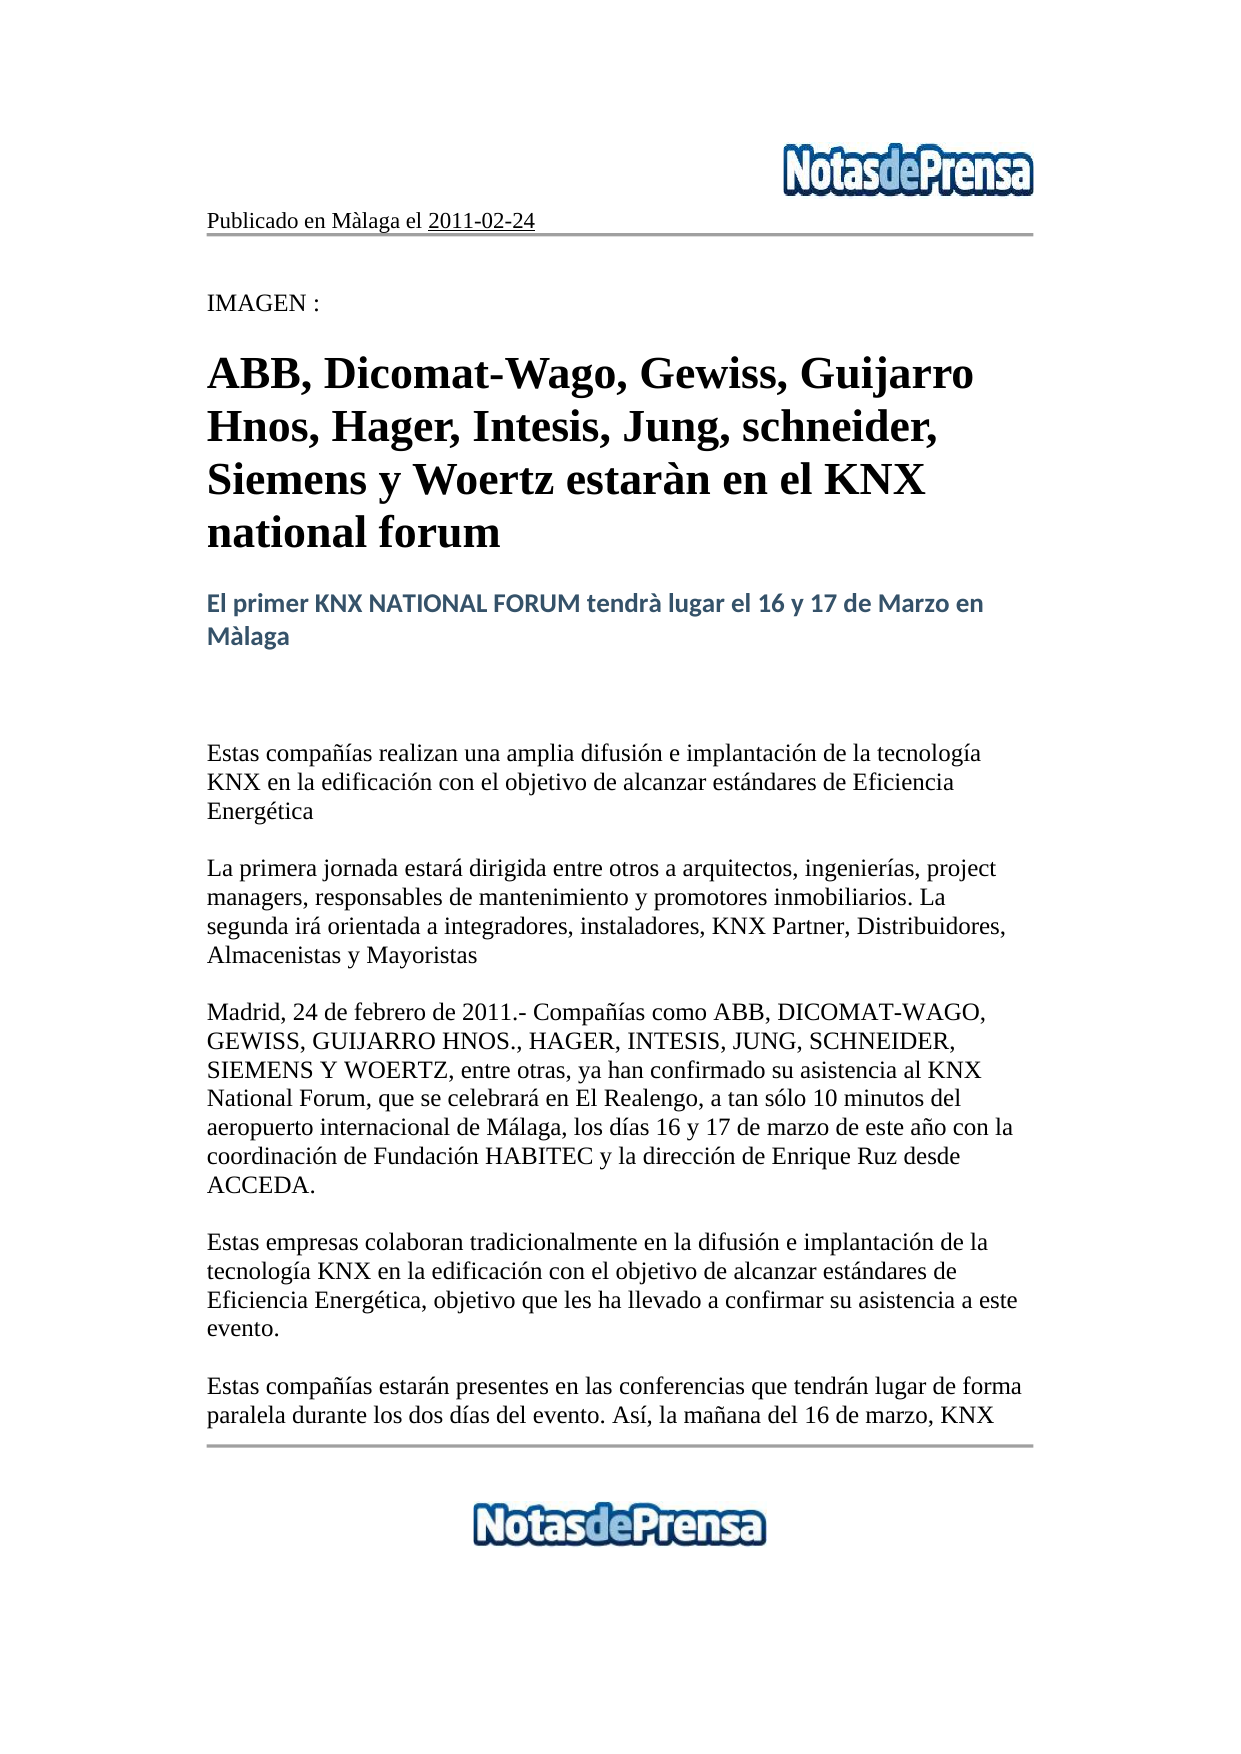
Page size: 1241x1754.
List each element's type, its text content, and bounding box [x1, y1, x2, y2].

picture [783, 142, 1034, 199]
subtitle ABB, Dicomat-Wago, Gewiss, Guijarro Hnos, Hager, Intesis, Jung, schneider, Siemens y Woertz estaràn en el KNX national forum [207, 346, 1033, 557]
picture [473, 1501, 767, 1548]
text IMAGEN : [207, 288, 1033, 317]
subtitle El primer KNX NATIONAL FORUM tendrà lugar el 16 y 17 de Marzo en Màlaga [207, 586, 1033, 652]
